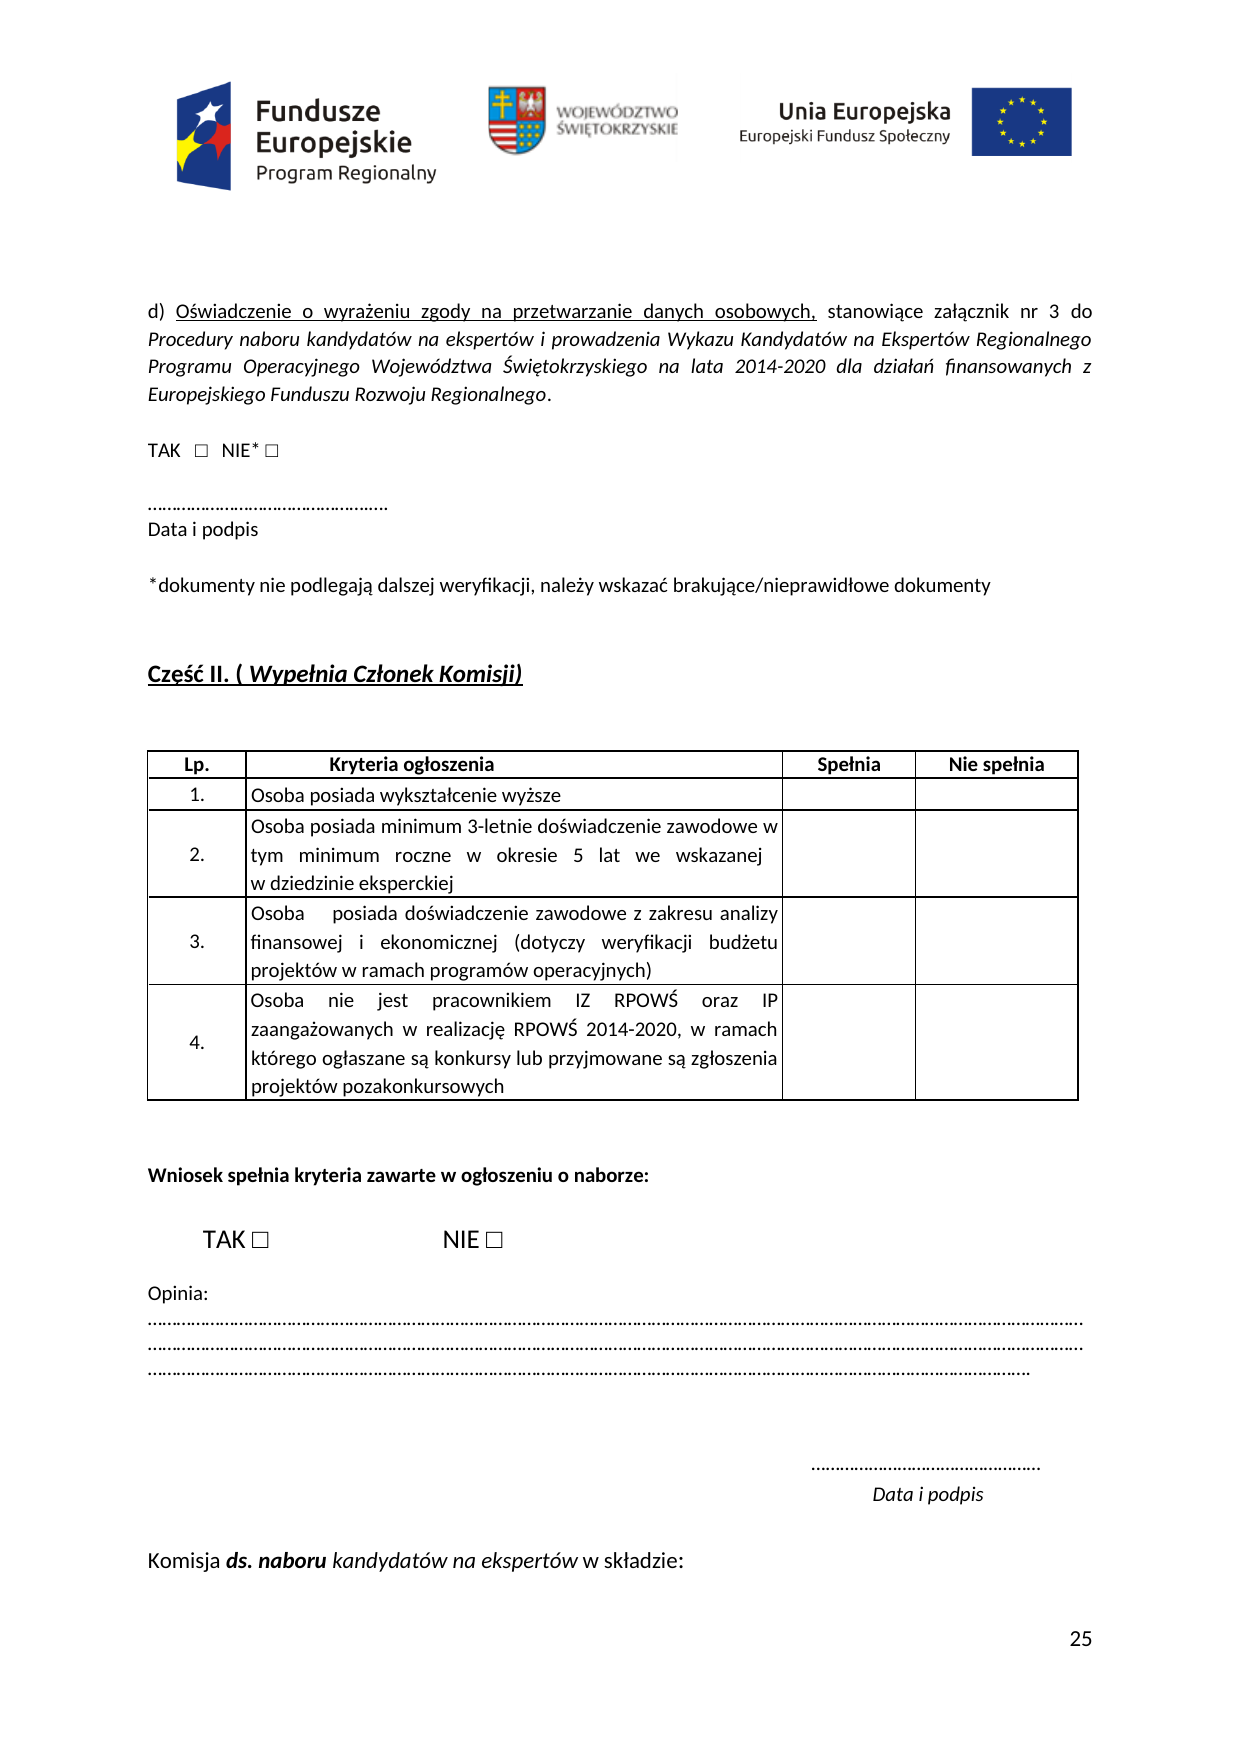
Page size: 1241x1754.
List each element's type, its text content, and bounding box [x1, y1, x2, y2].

text ……………………………………….…. [148, 491, 1092, 516]
table_header Kryteria ogłoszenia [247, 752, 782, 777]
table_cell [783, 898, 915, 983]
table_cell 2. [148, 810, 245, 896]
text *dokumenty nie podlegają dalszej weryfikacji, należy wskazać brakujące/nieprawidłowe dokumenty [148, 572, 1092, 597]
table_cell [783, 779, 915, 809]
table_header Spełnia [783, 752, 915, 777]
text Wniosek spełnia kryteria zawarte w ogłoszeniu o naborze: [148, 1162, 1092, 1187]
table_cell 3. [148, 897, 245, 983]
picture [168, 73, 442, 201]
picture [488, 73, 678, 162]
text Komisja ds. naboru kandydatów na ekspertów w składzie: [148, 1545, 1092, 1575]
text ………………………………………… [738, 1450, 1092, 1475]
text Opinia:……………………………………………………………………………………………………………………………………………………………………………………………………………………………………………………………………………………………………………………………………………………………………………………………………………………………………………………………………………………………………………………………. [148, 1281, 1092, 1381]
text Data i podpis [148, 516, 1092, 541]
text Część II. ( Wypełnia Członek Komisji) [148, 658, 1092, 689]
table_cell Osoba posiada minimum 3-letnie doświadczenie zawodowe w tym minimum roczne w okresie 5 lat we wskazanej w dziedzinie eksperckiej [247, 811, 782, 896]
table_cell 1. [148, 778, 245, 809]
picture [740, 73, 1072, 163]
table_cell 4. [148, 985, 245, 1099]
table_cell [916, 985, 1077, 1099]
table_cell [916, 779, 1077, 809]
table_cell [783, 985, 915, 1099]
text d) Oświadczenie o wyrażeniu zgody na przetwarzanie danych osobowych, stanowiące załącznik nr 3 do Procedury naboru kandydatów na ekspertów i prowadzenia Wykazu Kandydatów na Ekspertów Regionalnego Programu Operacyjnego Województwa Świętokrzyskiego na lata 2014-2020 dla działań finansowanych z Europejskiego Funduszu Rozwoju Regionalnego. [148, 297, 1092, 407]
table_cell Osoba nie jest pracownikiem IZ RPOWŚ oraz IP zaangażowanych w realizację RPOWŚ 2014-2020, w ramach którego ogłaszane są konkursy lub przyjmowane są zgłoszenia projektów pozakonkursowych [247, 985, 782, 1099]
table_cell Osoba posiada wykształcenie wyższe [247, 779, 782, 809]
text TAK □ NIE* □ [148, 437, 1092, 463]
table_header Nie spełnia [916, 752, 1077, 777]
text TAK □ NIE □ [203, 1223, 1092, 1256]
text Data i podpis [811, 1481, 1092, 1507]
table_cell [916, 898, 1077, 983]
table_cell [783, 811, 915, 896]
table_cell Osoba posiada doświadczenie zawodowe z zakresu analizy finansowej i ekonomicznej (dotyczy weryfikacji budżetu projektów w ramach programów operacyjnych) [247, 898, 782, 983]
table_header Lp. [148, 752, 245, 777]
table_cell [916, 811, 1077, 896]
